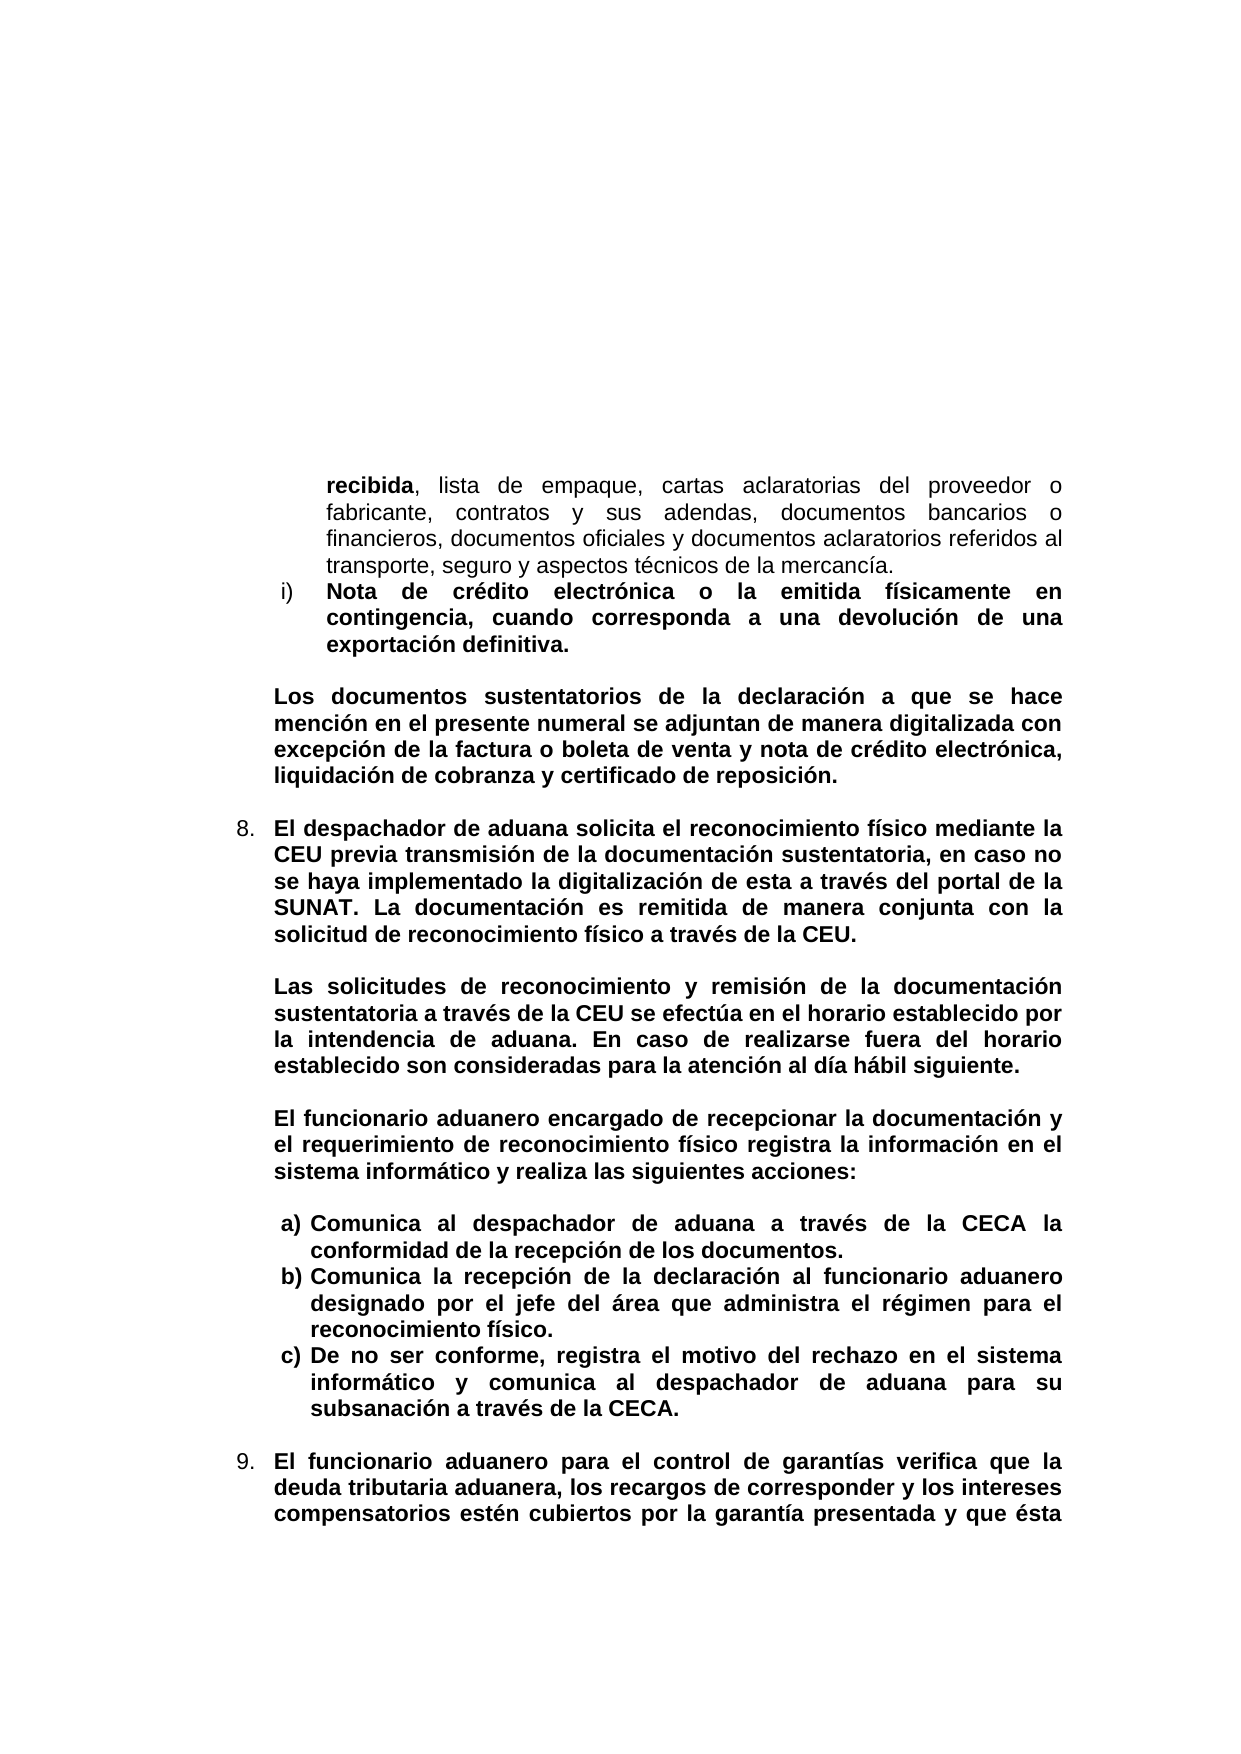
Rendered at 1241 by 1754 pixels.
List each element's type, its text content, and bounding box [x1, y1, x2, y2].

text El funcionario aduanero encargado de recepcionar la documentación y el requerimiento de reconocimiento físico registra la información en el sistema informático y realiza las siguientes acciones: [274, 1105, 1063, 1184]
text Los documentos sustentatorios de la declaración a que se hace mención en el presente numeral se adjuntan de manera digitalizada con excepción de la factura o boleta de venta y nota de crédito electrónica, liquidación de cobranza y certificado de reposición. [274, 683, 1063, 789]
list De no ser conforme, registra el motivo del rechazo en el sistema informático y comunica al despachador de aduana para su subsanación a través de la CECA. [281, 1342, 1063, 1421]
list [281, 472, 1063, 578]
list Comunica al despachador de aduana a través de la CECA la conformidad de la recepción de los documentos. [281, 1210, 1063, 1263]
list Comunica la recepción de la declaración al funcionario aduanero designado por el jefe del área que administra el régimen para el reconocimiento físico. [281, 1263, 1063, 1342]
text Las solicitudes de reconocimiento y remisión de la documentación sustentatoria a través de la CEU se efectúa en el horario establecido por la intendencia de aduana. En caso de realizarse fuera del horario establecido son consideradas para la atención al día hábil siguiente. [274, 947, 1063, 1079]
list El despachador de aduana solicita el reconocimiento físico mediante la CEU previa transmisión de la documentación sustentatoria, en caso no se haya implementado la digitalización de esta a través del portal de la SUNAT. La documentación es remitida de manera conjunta con la solicitud de reconocimiento físico a través de la CEU. [236, 815, 1063, 947]
list Nota de crédito electrónica o la emitida físicamente en contingencia, cuando corresponda a una devolución de una exportación definitiva. [281, 578, 1063, 657]
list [236, 1448, 1063, 1527]
